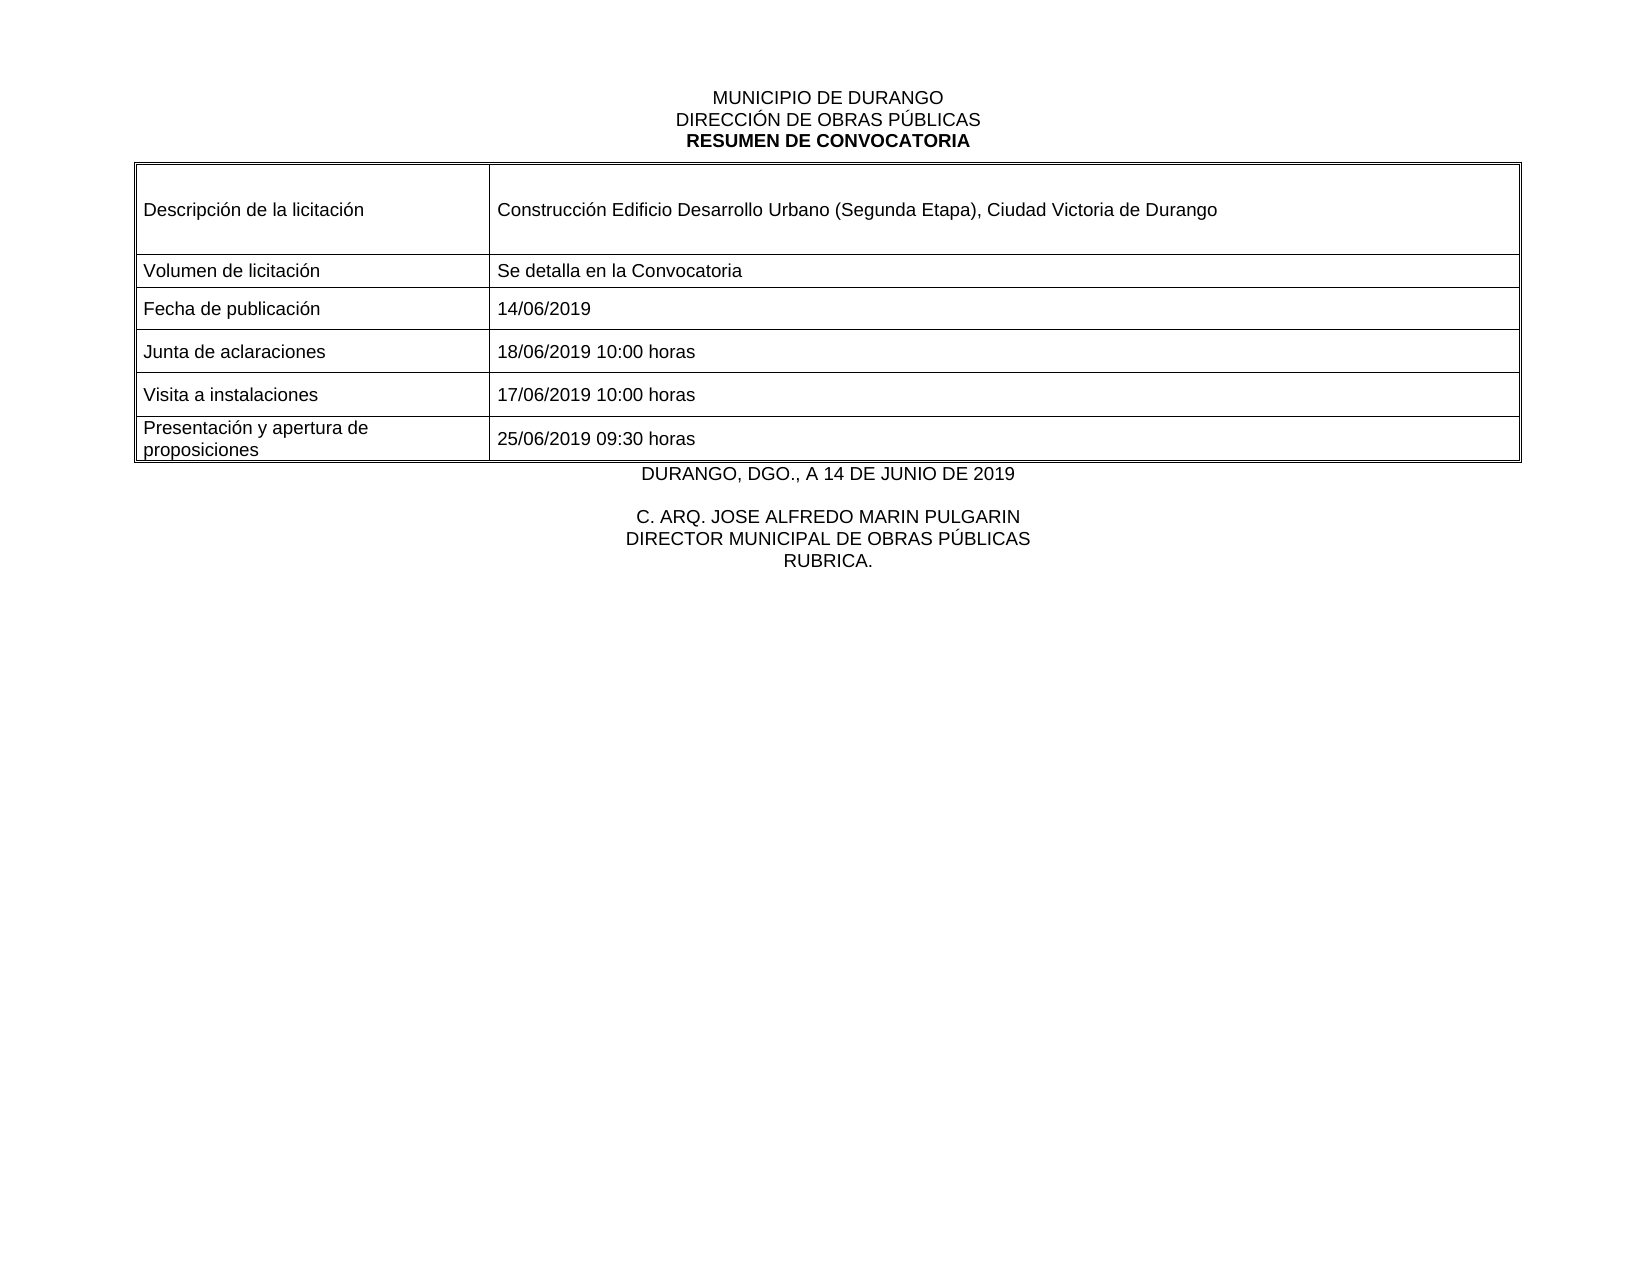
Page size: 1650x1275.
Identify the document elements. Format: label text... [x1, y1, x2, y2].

table_cell 18/06/2019 10:00 horas [490, 330, 1519, 372]
table_cell Junta de aclaraciones [137, 330, 489, 372]
table_header Construcción Edificio Desarrollo Urbano (Segunda Etapa), Ciudad Victoria de Durango [490, 165, 1519, 254]
text MUNICIPIO DE DURANGO [135, 87, 1521, 109]
table_cell 25/06/2019 09:30 horas [490, 417, 1519, 460]
table_cell Presentación y apertura de proposiciones [137, 417, 489, 460]
table_header Descripción de la licitación [137, 165, 489, 254]
text C. ARQ. JOSE ALFREDO MARIN PULGARIN [135, 506, 1521, 528]
text RUBRICA. [135, 549, 1521, 571]
table_cell 17/06/2019 10:00 horas [490, 373, 1519, 416]
table_cell Se detalla en la Convocatoria [490, 255, 1519, 287]
text RESUMEN DE CONVOCATORIA [135, 130, 1521, 152]
text DURANGO, DGO., A 14 DE JUNIO DE 2019 [135, 463, 1521, 485]
table_cell Visita a instalaciones [137, 373, 489, 416]
table_cell Fecha de publicación [137, 288, 489, 329]
table_cell Volumen de licitación [137, 255, 489, 287]
table_cell 14/06/2019 [490, 288, 1519, 329]
text DIRECCIÓN DE OBRAS PÚBLICAS [135, 109, 1521, 130]
text DIRECTOR MUNICIPAL DE OBRAS PÚBLICAS [135, 528, 1521, 549]
